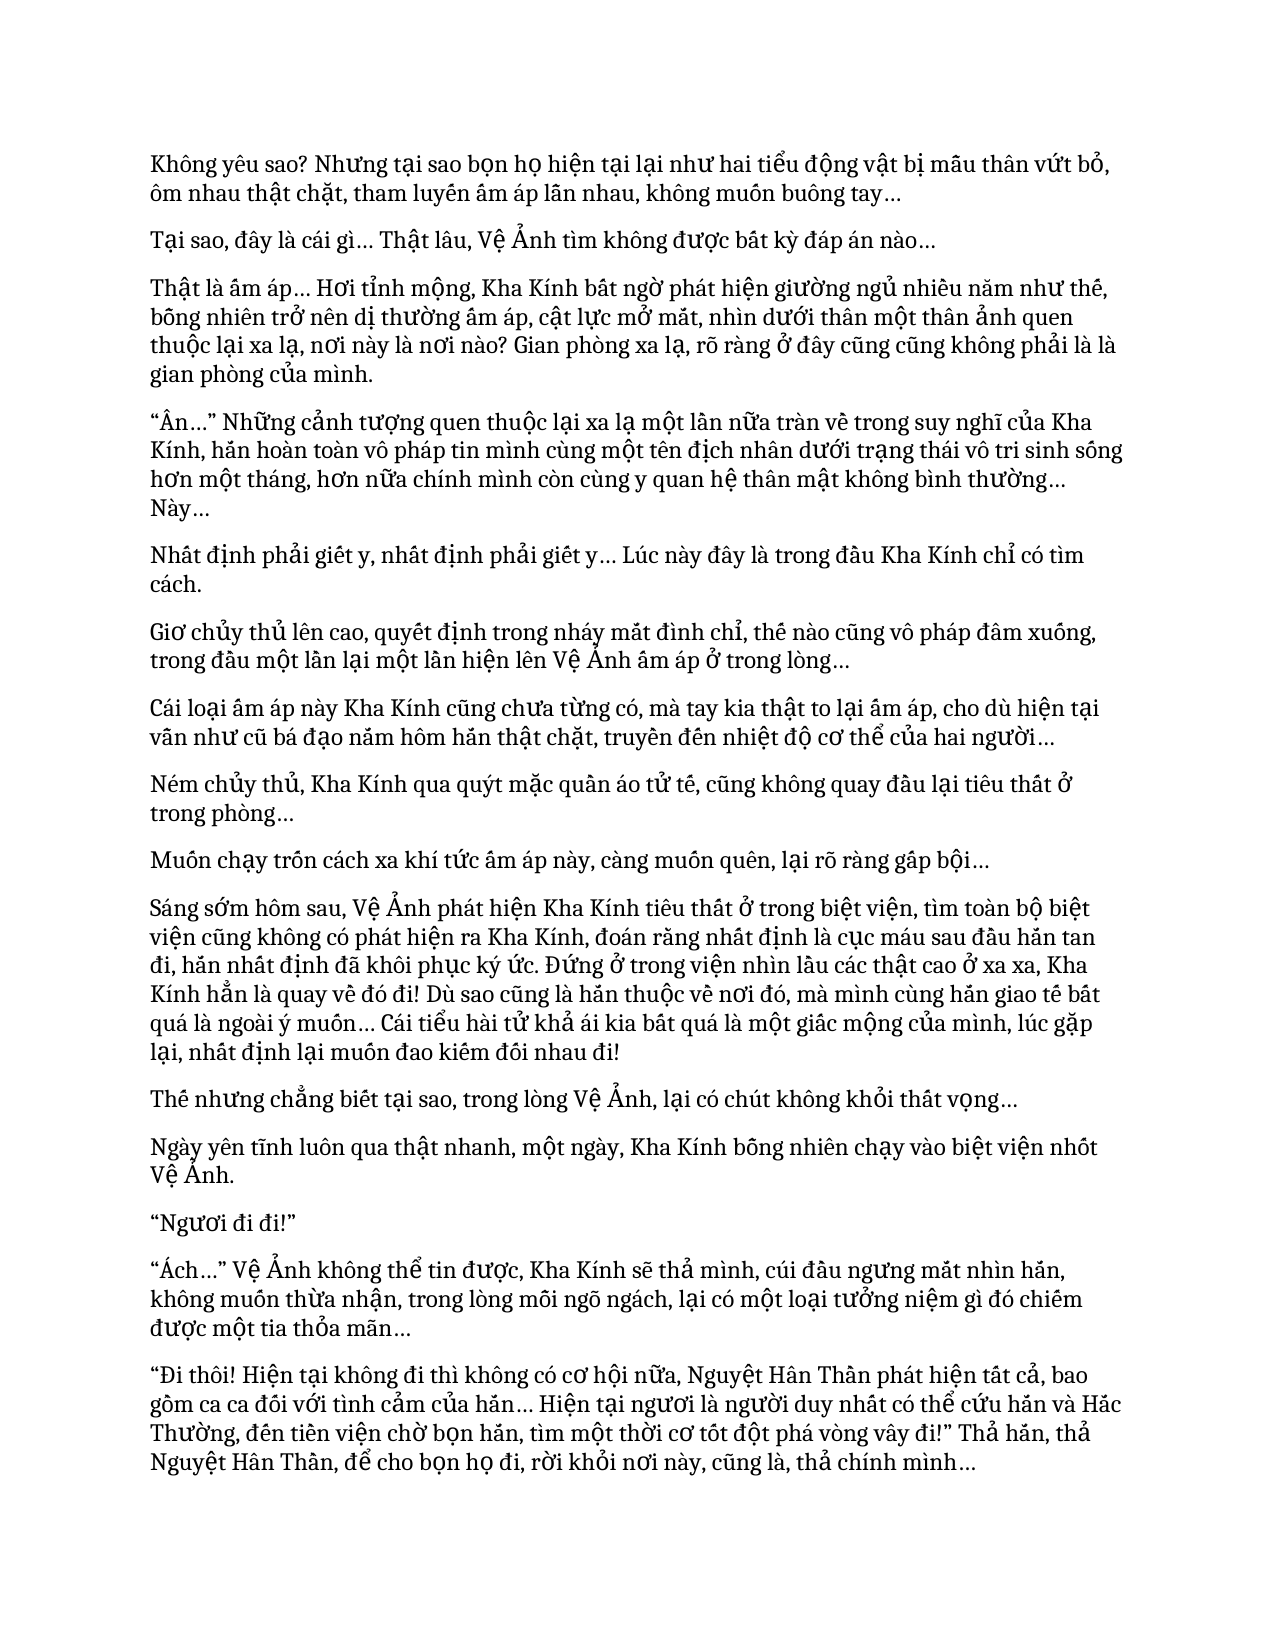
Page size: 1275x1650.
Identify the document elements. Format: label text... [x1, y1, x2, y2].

text Tại sao, đây là cái gì… Thật lâu, Vệ Ảnh tìm không được bất kỳ đáp án nào… [150, 226, 1125, 255]
text “Ngươi đi đi!” [150, 1209, 1125, 1237]
text Ngày yên tĩnh luôn qua thật nhanh, một ngày, Kha Kính bỗng nhiên chạy vào biệt viện nhốt Vệ Ảnh. [150, 1132, 1125, 1190]
text Thế nhưng chẳng biết tại sao, trong lòng Vệ Ảnh, lại có chút không khỏi thất vọng… [150, 1085, 1125, 1114]
text Thật là ấm áp… Hơi tỉnh mộng, Kha Kính bất ngờ phát hiện giường ngủ nhiều năm như thế, bỗng nhiên trở nên dị thường ấm áp, cật lực mở mắt, nhìn dưới thân một thân ảnh quen thuộc lại xa lạ, nơi này là nơi nào? Gian phòng xa lạ, rõ ràng ở đây cũng cũng không phải là là gian phòng của mình. [150, 274, 1125, 389]
text Nhất định phải giết y, nhất định phải giết y… Lúc này đây là trong đầu Kha Kính chỉ có tìm cách. [150, 541, 1125, 599]
text “Ách…” Vệ Ảnh không thể tin được, Kha Kính sẽ thả mình, cúi đầu ngưng mắt nhìn hắn, không muốn thừa nhận, trong lòng mỗi ngõ ngách, lại có một loại tưởng niệm gì đó chiếm được một tia thỏa mãn… [150, 1256, 1125, 1342]
text Ném chủy thủ, Kha Kính qua quýt mặc quần áo tử tế, cũng không quay đầu lại tiêu thất ở trong phòng… [150, 770, 1125, 827]
text Muốn chạy trốn cách xa khí tức ấm áp này, càng muốn quên, lại rõ ràng gấp bội… [150, 846, 1125, 875]
text Không yêu sao? Nhưng tại sao bọn họ hiện tại lại như hai tiểu động vật bị mẫu thân vứt bỏ, ôm nhau thật chặt, tham luyến ấm áp lẫn nhau, không muốn buông tay… [150, 150, 1125, 207]
text Giơ chủy thủ lên cao, quyết định trong nháy mắt đình chỉ, thế nào cũng vô pháp đâm xuống, trong đầu một lần lại một lần hiện lên Vệ Ảnh ấm áp ở trong lòng… [150, 617, 1125, 675]
text Cái loại ấm áp này Kha Kính cũng chưa từng có, mà tay kia thật to lại ấm áp, cho dù hiện tại vẫn như cũ bá đạo nắm hôm hắn thật chặt, truyền đến nhiệt độ cơ thể của hai người… [150, 694, 1125, 751]
text “Đi thôi! Hiện tại không đi thì không có cơ hội nữa, Nguyệt Hân Thần phát hiện tất cả, bao gồm ca ca đối với tình cảm của hắn… Hiện tại ngươi là người duy nhất có thể cứu hắn và Hắc Thường, đến tiền viện chờ bọn hắn, tìm một thời cơ tốt đột phá vòng vây đi!” Thả hắn, thả Nguyệt Hân Thần, để cho bọn họ đi, rời khỏi nơi này, cũng là, thả chính mình… [150, 1361, 1125, 1476]
text “Ân…” Những cảnh tượng quen thuộc lại xa lạ một lần nữa tràn về trong suy nghĩ của Kha Kính, hắn hoàn toàn vô pháp tin mình cùng một tên địch nhân dưới trạng thái vô tri sinh sống hơn một tháng, hơn nữa chính mình còn cùng y quan hệ thân mật không bình thường… Này… [150, 407, 1125, 522]
text Sáng sớm hôm sau, Vệ Ảnh phát hiện Kha Kính tiêu thất ở trong biệt viện, tìm toàn bộ biệt viện cũng không có phát hiện ra Kha Kính, đoán rằng nhất định là cục máu sau đầu hắn tan đi, hắn nhất định đã khôi phục ký ức. Đứng ở trong viện nhìn lầu các thật cao ở xa xa, Kha Kính hẳn là quay về đó đi! Dù sao cũng là hắn thuộc về nơi đó, mà mình cùng hắn giao tế bất quá là ngoài ý muốn… Cái tiểu hài tử khả ái kia bất quá là một giấc mộng của mình, lúc gặp lại, nhất định lại muốn đao kiếm đối nhau đi! [150, 894, 1125, 1066]
